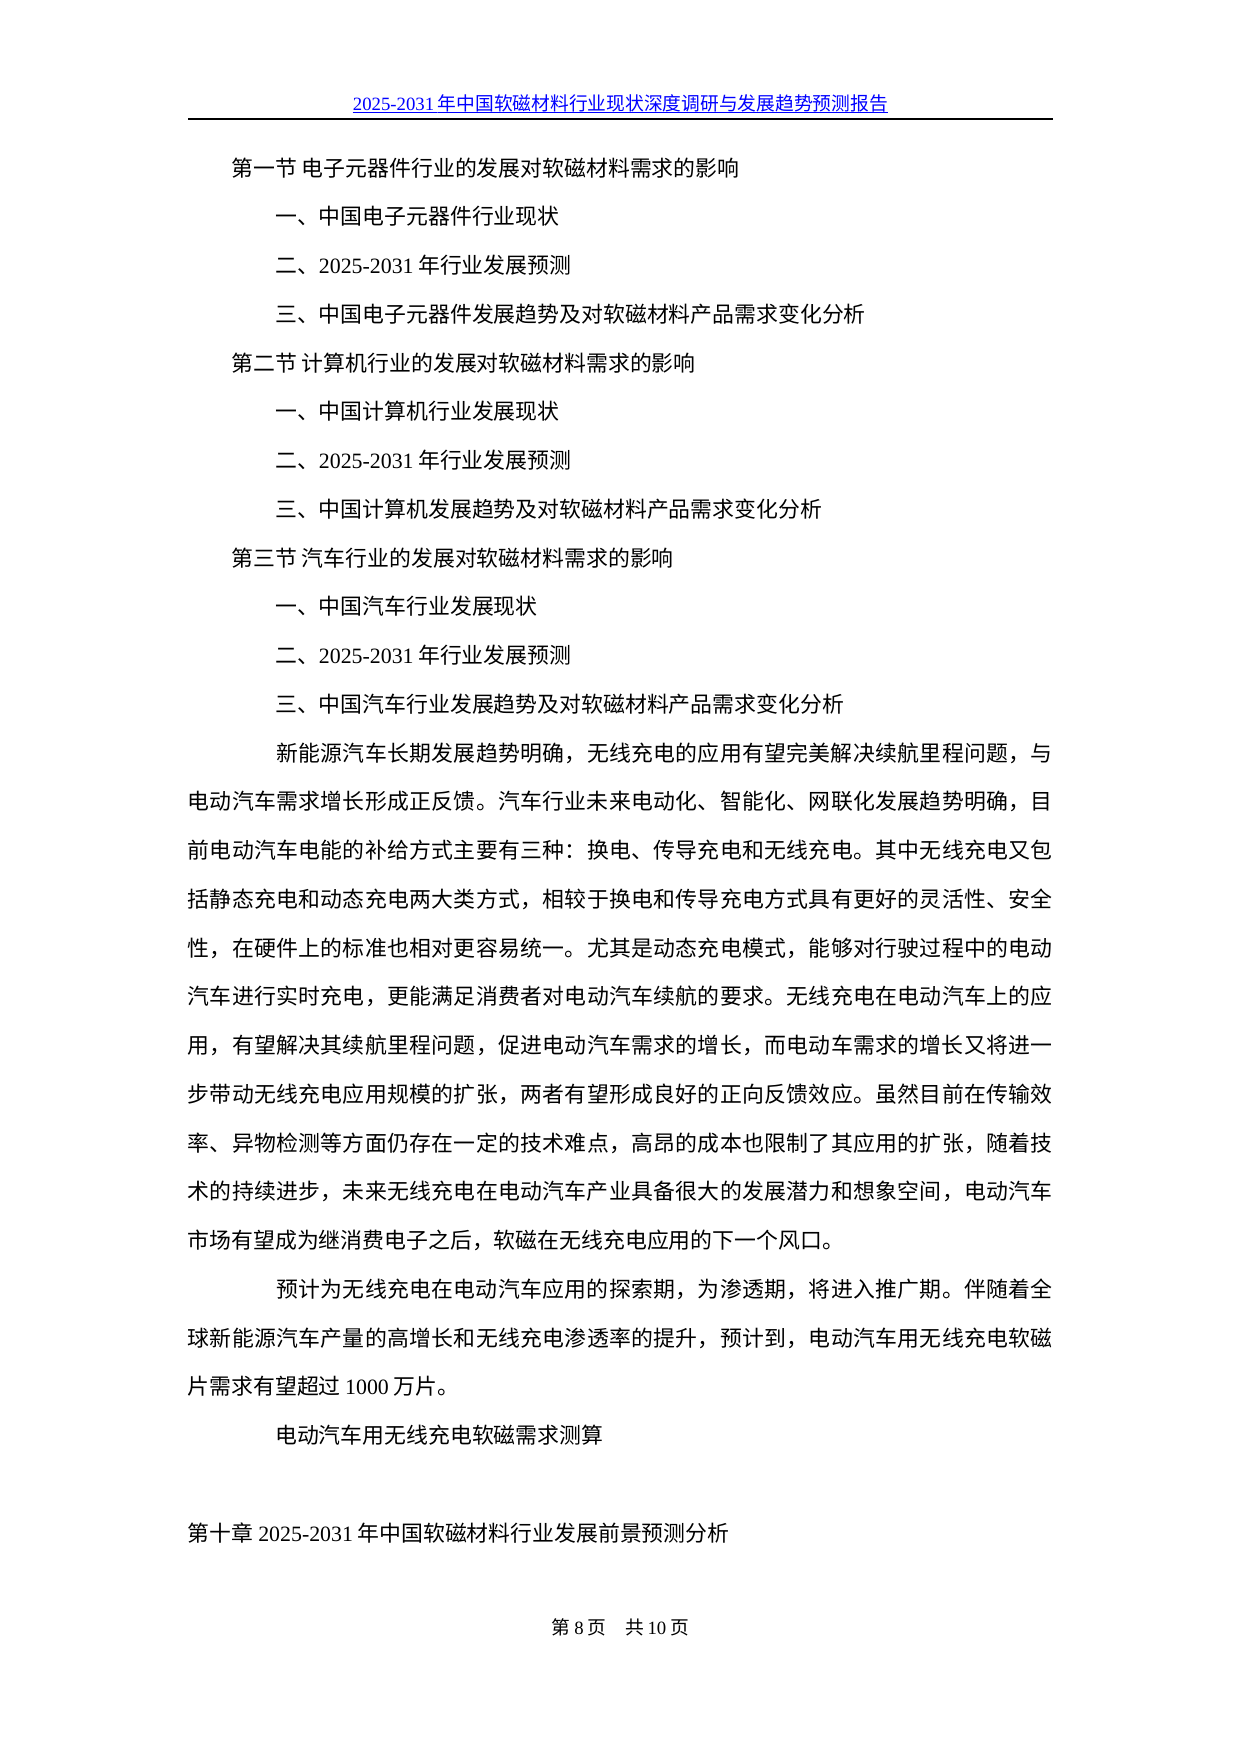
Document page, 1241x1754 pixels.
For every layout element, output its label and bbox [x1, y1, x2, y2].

text [187, 150, 1053, 1548]
